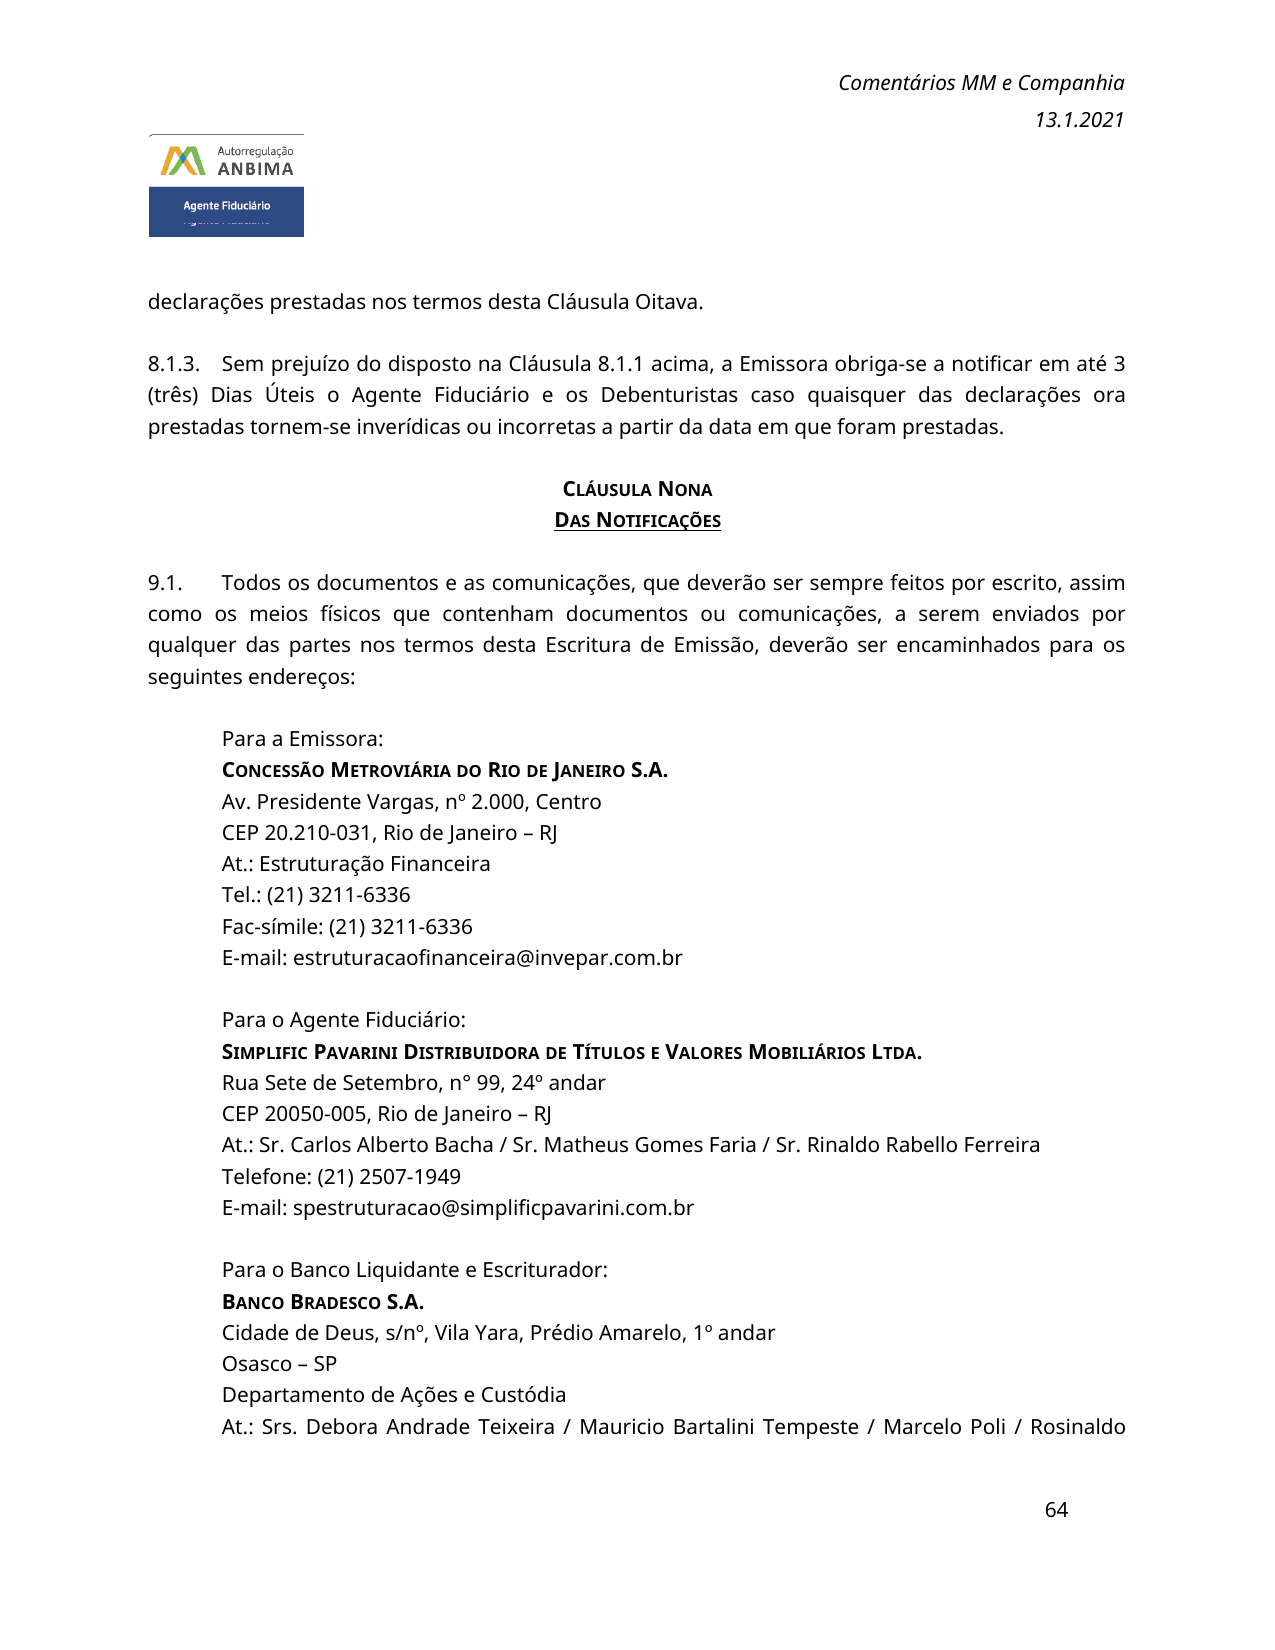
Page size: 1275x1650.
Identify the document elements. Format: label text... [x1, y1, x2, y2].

picture [147, 134, 304, 235]
text Para o Agente Fiduciário: [222, 1003, 1127, 1034]
list Rua Sete de Setembro, n° 99, 24º andar [222, 1065, 1127, 1097]
list Telefone: (21) 2507-1949 [222, 1159, 1127, 1190]
list E-mail: spestruturacao@simplificpavarini.com.br [222, 1190, 1127, 1222]
list Simplific Pavarini Distribuidora de Títulos e Valores Mobiliários Ltda. [222, 1034, 1127, 1065]
list At.: Sr. Carlos Alberto Bacha / Sr. Matheus Gomes Faria / Sr. Rinaldo Rabello Ferreira [222, 1128, 1127, 1159]
list Osasco – SP [222, 1347, 1127, 1378]
list Departamento de Ações e Custódia [222, 1378, 1127, 1409]
text Av. Presidente Vargas, nº 2.000, Centro [222, 784, 1127, 815]
subtitle Cláusula Nona [148, 472, 1127, 503]
text CEP 20.210-031, Rio de Janeiro – RJ [222, 815, 1127, 847]
list Cidade de Deus, s/nº, Vila Yara, Prédio Amarelo, 1º andar [222, 1315, 1127, 1347]
text Concessão Metroviária do Rio de Janeiro S.A. [222, 753, 1127, 784]
text Banco Bradesco S.A. [222, 1284, 1127, 1315]
text 8.1.3. Sem prejuízo do disposto na Cláusula 8.1.1 acima, a Emissora obriga-se a notificar em até 3 (três) Dias Úteis o Agente Fiduciário e os Debenturistas caso quaisquer das declarações ora prestadas tornem-se inverídicas ou incorretas a partir da data em que foram prestadas. [148, 347, 1128, 440]
text E-mail: estruturacaofinanceira@invepar.com.br [222, 940, 1127, 972]
text Fac-símile: (21) 3211-6336 [222, 909, 1127, 940]
subtitle Das Notificações [148, 503, 1127, 534]
text At.: Estruturação Financeira [222, 847, 1127, 878]
text Para o Banco Liquidante e Escriturador: [222, 1253, 1127, 1284]
list At.: Srs. Debora Andrade Teixeira / Mauricio Bartalini Tempeste / Marcelo Poli / Rosinaldo Gomes [222, 1409, 1127, 1440]
list CEP 20050-005, Rio de Janeiro – RJ [222, 1097, 1127, 1128]
text Tel.: (21) 3211-6336 [222, 878, 1127, 909]
text Para a Emissora: [222, 722, 1127, 753]
text 9.1. Todos os documentos e as comunicações, que deverão ser sempre feitos por escrito, assim como os meios físicos que contenham documentos ou comunicações, a serem enviados por qualquer das partes nos termos desta Escritura de Emissão, deverão ser encaminhados para os seguintes endereços: [148, 565, 1127, 690]
